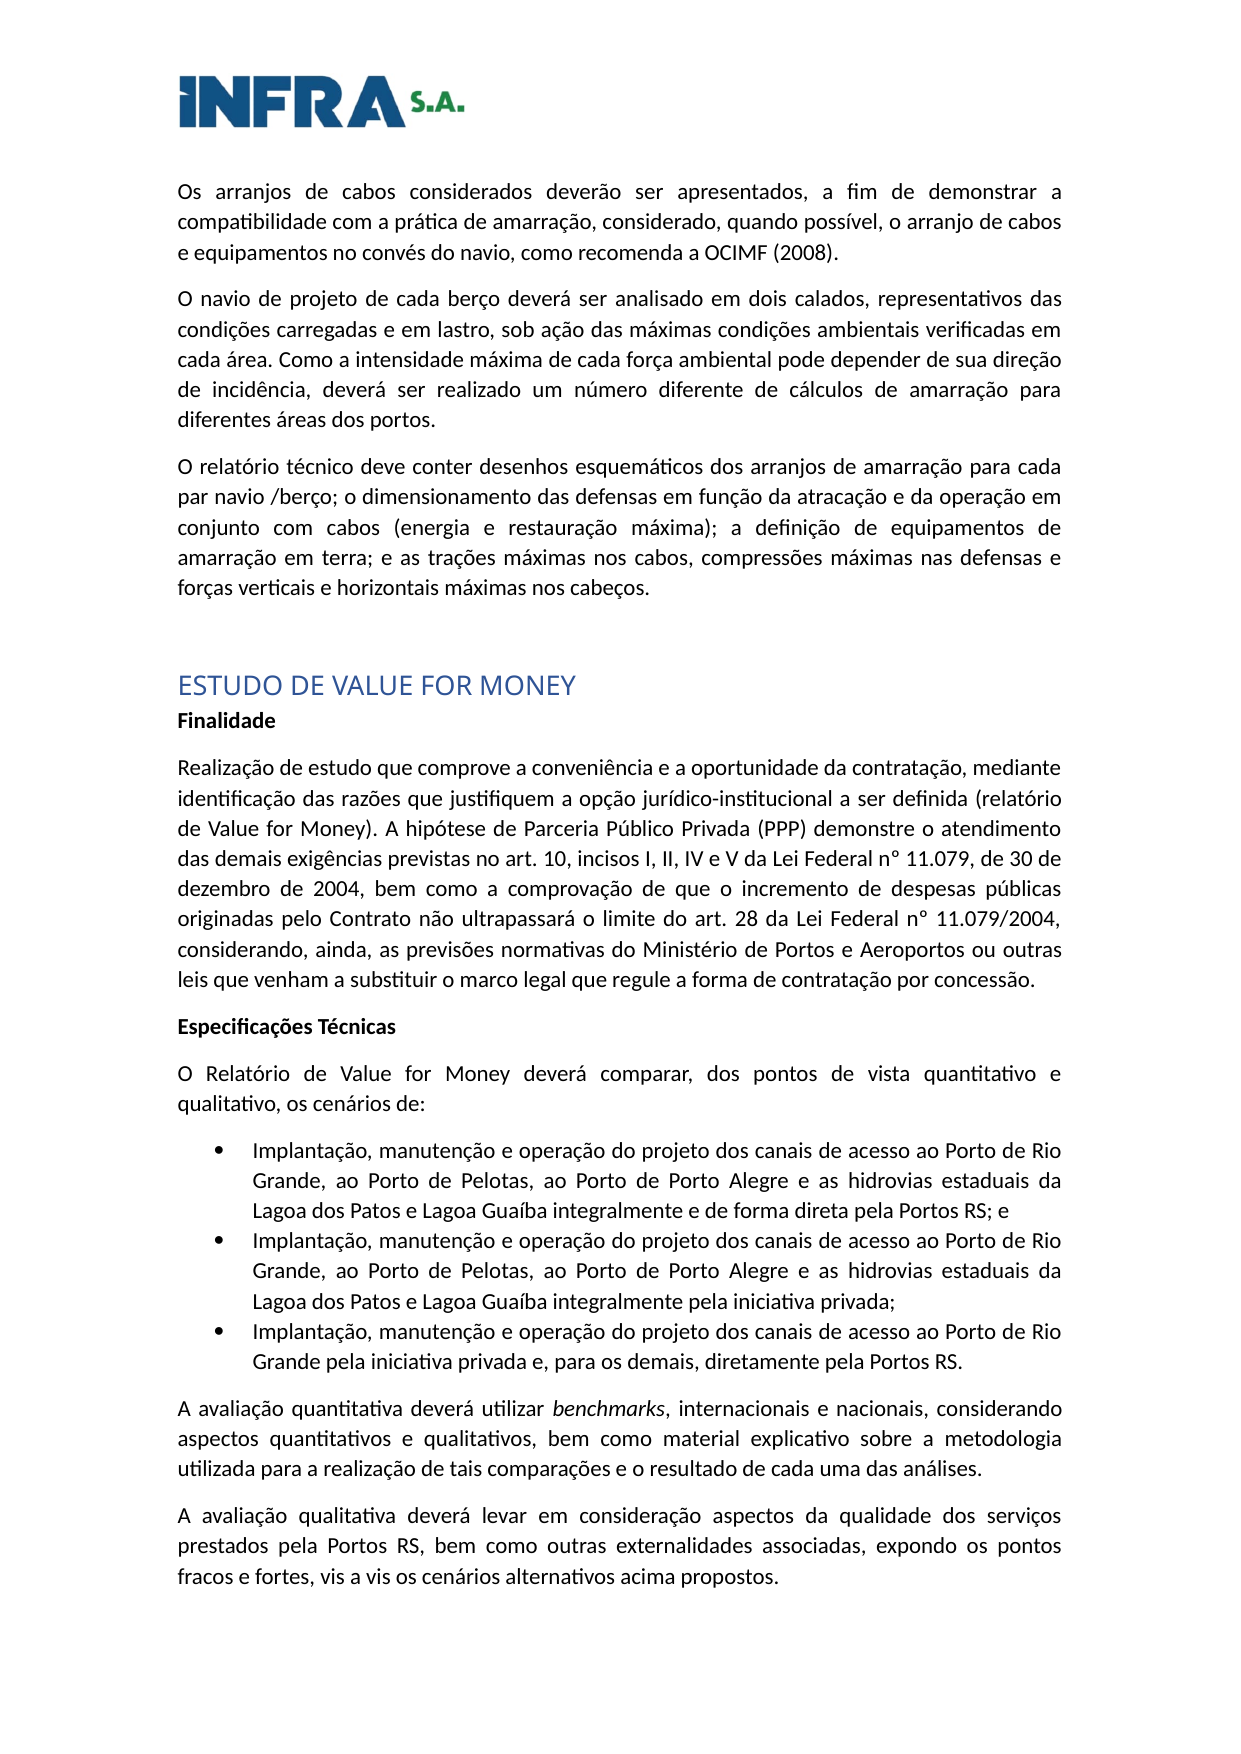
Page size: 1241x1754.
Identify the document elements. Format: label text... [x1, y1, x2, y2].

text O Relatório de Value for Money deverá comparar, dos pontos de vista quantitativo e qualitativo, os cenários de: [177, 1059, 1063, 1117]
picture [177, 73, 466, 129]
text O relatório técnico deve conter desenhos esquemáticos dos arranjos de amarração para cada par navio /berço; o dimensionamento das defensas em função da atracação e da operação em conjunto com cabos (energia e restauração máxima); a definição de equipamentos de amarração em terra; e as trações máximas nos cabos, compressões máximas nas defensas e forças verticais e horizontais máximas nos cabeços. [177, 452, 1063, 601]
text A avaliação qualitativa deverá levar em consideração aspectos da qualidade dos serviços prestados pela Portos RS, bem como outras externalidades associadas, expondo os pontos fracos e fortes, vis a vis os cenários alternativos acima propostos. [177, 1501, 1063, 1590]
list Implantação, manutenção e operação do projeto dos canais de acesso ao Porto de Rio Grande, ao Porto de Pelotas, ao Porto de Porto Alegre e as hidrovias estaduais da Lagoa dos Patos e Lagoa Guaíba integralmente pela iniciativa privada; [215, 1226, 1063, 1315]
text Especificações Técnicas [177, 1012, 1063, 1040]
text O navio de projeto de cada berço deverá ser analisado em dois calados, representativos das condições carregadas e em lastro, sob ação das máximas condições ambientais verificadas em cada área. Como a intensidade máxima de cada força ambiental pode depender de sua direção de incidência, deverá ser realizado um número diferente de cálculos de amarração para diferentes áreas dos portos. [177, 284, 1063, 433]
text Finalidade [177, 707, 1063, 734]
list Implantação, manutenção e operação do projeto dos canais de acesso ao Porto de Rio Grande pela iniciativa privada e, para os demais, diretamente pela Portos RS. [215, 1317, 1063, 1375]
list Implantação, manutenção e operação do projeto dos canais de acesso ao Porto de Rio Grande, ao Porto de Pelotas, ao Porto de Porto Alegre e as hidrovias estaduais da Lagoa dos Patos e Lagoa Guaíba integralmente e de forma direta pela Portos RS; e [215, 1136, 1063, 1224]
subtitle ESTUDO DE VALUE FOR MONEY [177, 667, 1063, 704]
text A avaliação quantitativa deverá utilizar benchmarks, internacionais e nacionais, considerando aspectos quantitativos e qualitativos, bem como material explicativo sobre a metodologia utilizada para a realização de tais comparações e o resultado de cada uma das análises. [177, 1394, 1063, 1482]
text Os arranjos de cabos considerados deverão ser apresentados, a fim de demonstrar a compatibilidade com a prática de amarração, considerado, quando possível, o arranjo de cabos e equipamentos no convés do navio, como recomenda a OCIMF (2008). [177, 177, 1063, 266]
text Realização de estudo que comprove a conveniência e a oportunidade da contratação, mediante identificação das razões que justifiquem a opção jurídico-institucional a ser definida (relatório de Value for Money). A hipótese de Parceria Público Privada (PPP) demonstre o atendimento das demais exigências previstas no art. 10, incisos I, II, IV e V da Lei Federal nº 11.079, de 30 de dezembro de 2004, bem como a comprovação de que o incremento de despesas públicas originadas pelo Contrato não ultrapassará o limite do art. 28 da Lei Federal nº 11.079/2004, considerando, ainda, as previsões normativas do Ministério de Portos e Aeroportos ou outras leis que venham a substituir o marco legal que regule a forma de contratação por concessão. [177, 753, 1063, 993]
